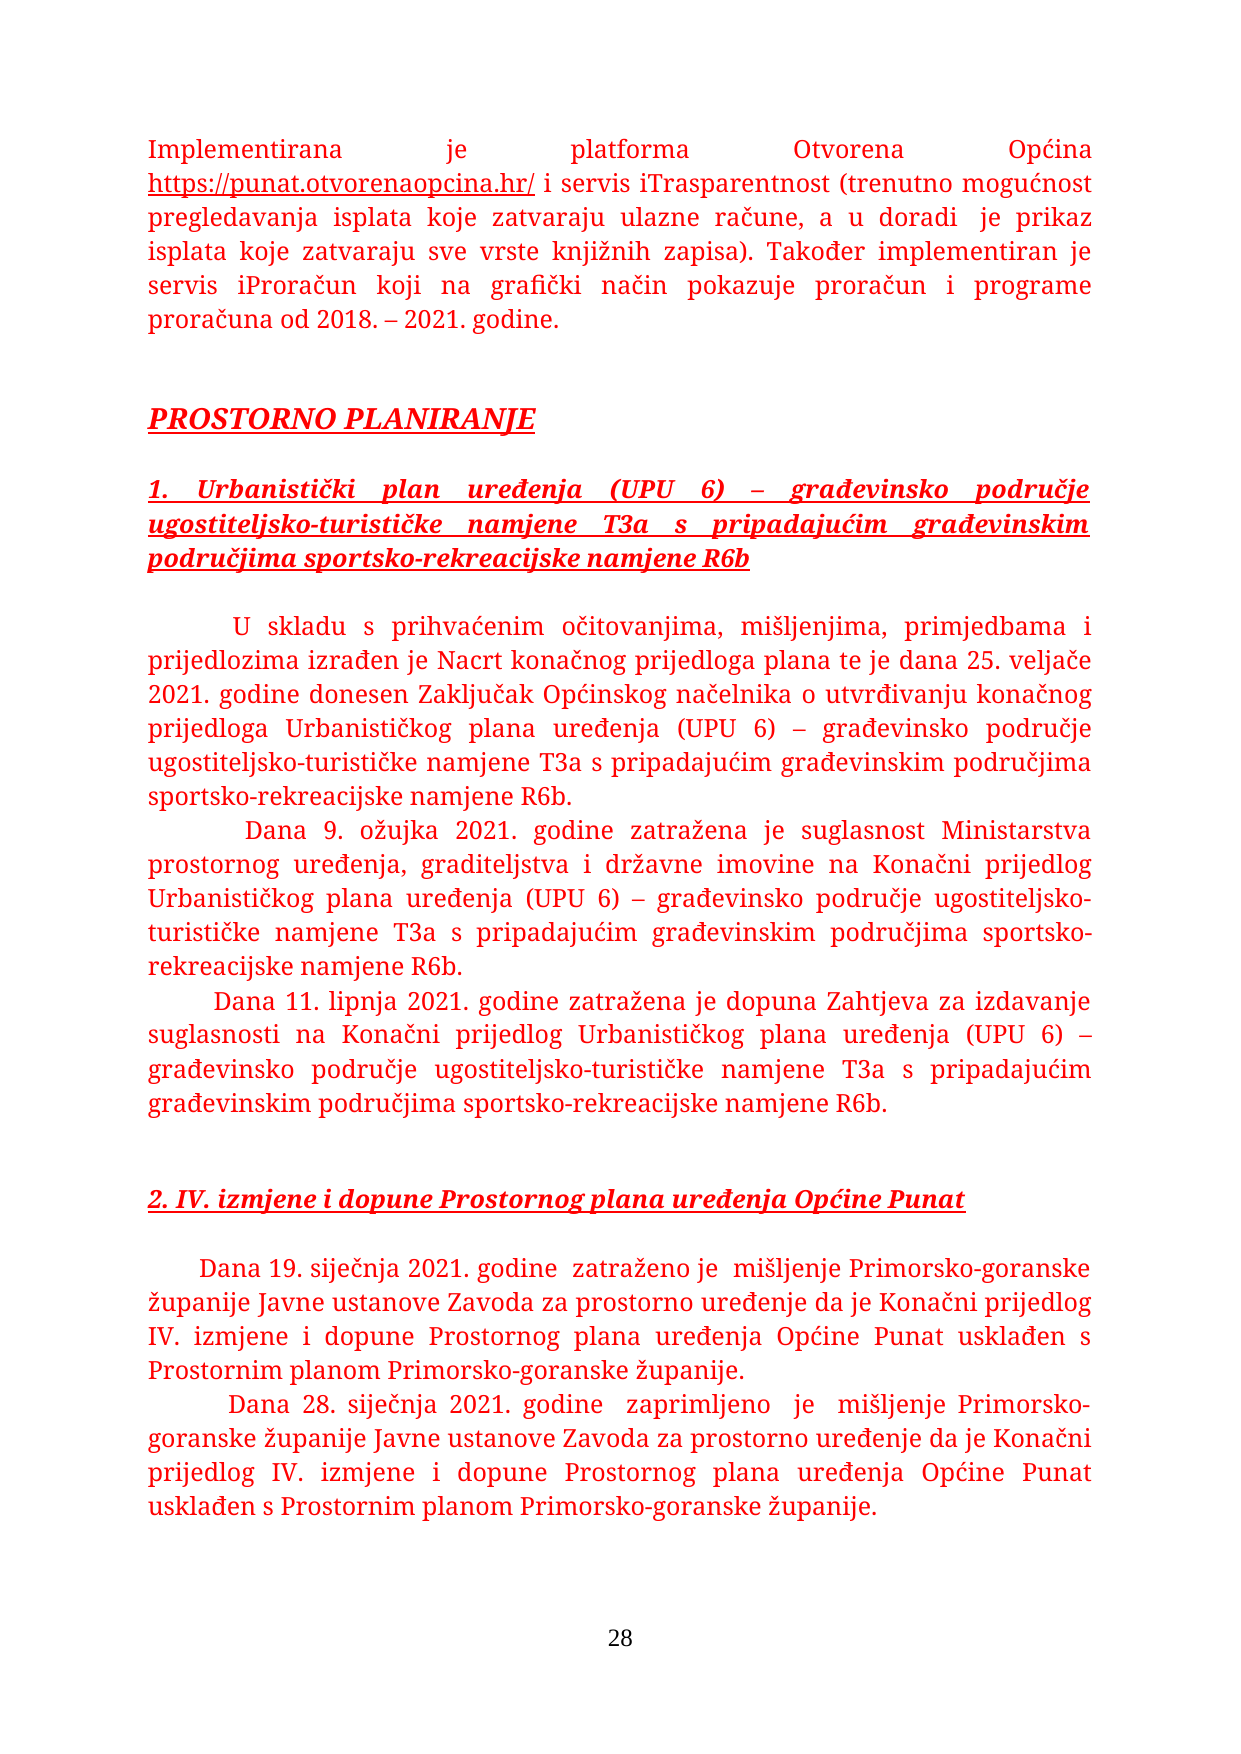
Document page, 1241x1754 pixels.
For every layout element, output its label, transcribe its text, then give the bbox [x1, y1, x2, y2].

text 2. IV. izmjene i dopune Prostornog plana uređenja Općine Punat [148, 1182, 1093, 1216]
text Implementirana je platforma Otvorena Općina https://punat.otvorenaopcina.hr/ i servis iTrasparentnost (trenutno mogućnost pregledavanja isplata koje zatvaraju ulazne račune, a u doradi je prikaz isplata koje zatvaraju sve vrste knjižnih zapisa). Također implementiran je servis iProračun koji na grafički način pokazuje proračun i programe proračuna od 2018. – 2021. godine. [148, 131, 1093, 336]
text Dana 11. lipnja 2021. godine zatražena je dopuna Zahtjeva za izdavanje suglasnosti na Konačni prijedlog Urbanističkog plana uređenja (UPU 6) – građevinsko područje ugostiteljsko-turističke namjene T3a s pripadajućim građevinskim područjima sportsko-rekreacijske namjene R6b. [148, 983, 1093, 1119]
text PROSTORNO PLANIRANJE [148, 398, 1093, 438]
text Dana 9. ožujka 2021. godine zatražena je suglasnost Ministarstva prostornog uređenja, graditeljstva i državne imovine na Konačni prijedlog Urbanističkog plana uređenja (UPU 6) – građevinsko područje ugostiteljsko-turističke namjene T3a s pripadajućim građevinskim područjima sportsko-rekreacijske namjene R6b. [148, 813, 1093, 983]
text Dana 19. siječnja 2021. godine zatraženo je mišljenje Primorsko-goranske županije Javne ustanove Zavoda za prostorno uređenje da je Konačni prijedlog IV. izmjene i dopune Prostornog plana uređenja Općine Punat usklađen s Prostornim planom Primorsko-goranske županije. [148, 1250, 1093, 1387]
text Dana 28. siječnja 2021. godine zaprimljeno je mišljenje Primorsko-goranske županije Javne ustanove Zavoda za prostorno uređenje da je Konačni prijedlog IV. izmjene i dopune Prostornog plana uređenja Općine Punat usklađen s Prostornim planom Primorsko-goranske županije. [148, 1387, 1093, 1523]
text U skladu s prihvaćenim očitovanjima, mišljenjima, primjedbama i prijedlozima izrađen je Nacrt konačnog prijedloga plana te je dana 25. veljače 2021. godine donesen Zaključak Općinskog načelnika o utvrđivanju konačnog prijedloga Urbanističkog plana uređenja (UPU 6) – građevinsko područje ugostiteljsko-turističke namjene T3a s pripadajućim građevinskim područjima sportsko-rekreacijske namjene R6b. [148, 608, 1093, 813]
text 1. Urbanistički plan uređenja (UPU 6) – građevinsko područje ugostiteljsko-turističke namjene T3a s pripadajućim građevinskim područjima sportsko-rekreacijske namjene R6b [148, 472, 1093, 574]
